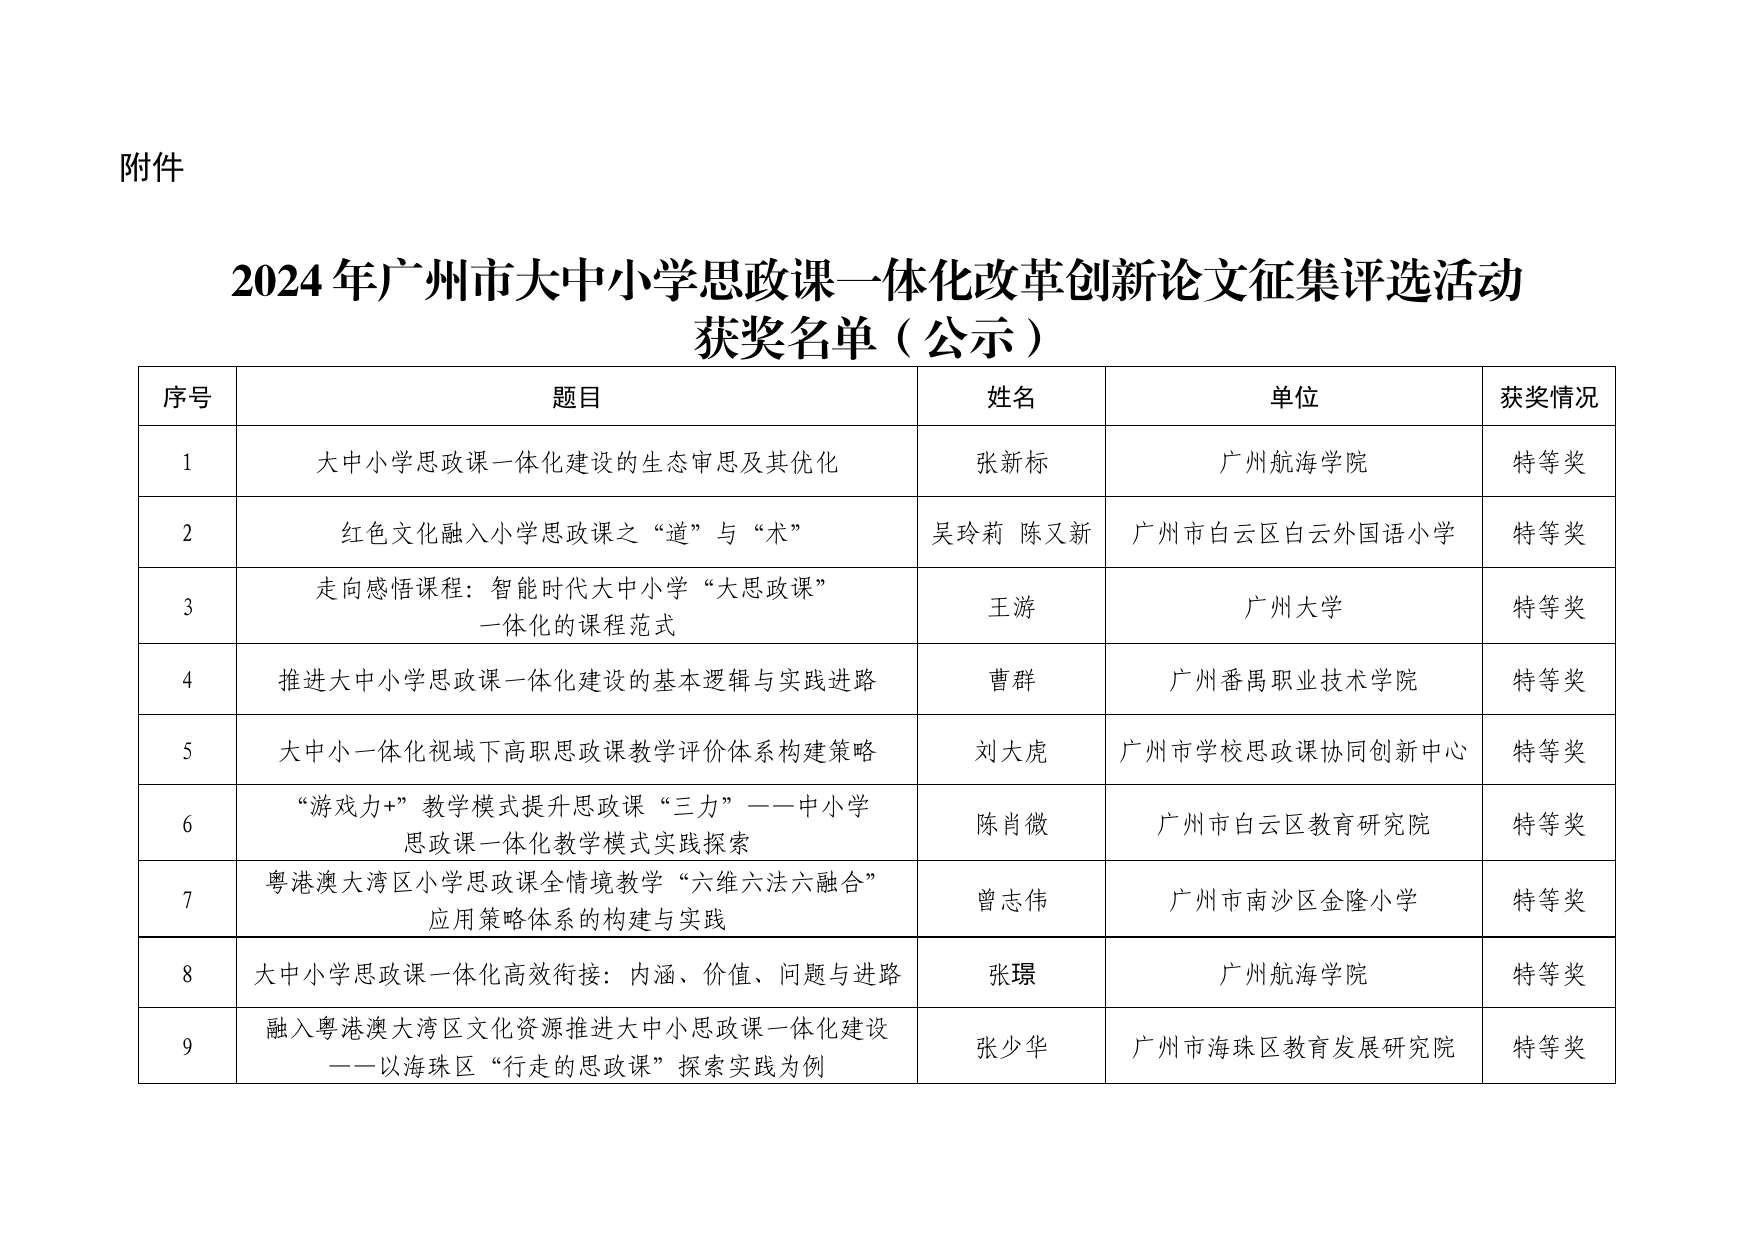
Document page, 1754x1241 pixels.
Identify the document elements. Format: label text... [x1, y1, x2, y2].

table_cell 特等奖 [1483, 715, 1615, 784]
table_cell 广州大学 [1106, 568, 1482, 643]
table_header 题目 [237, 367, 917, 425]
table_cell 特等奖 [1483, 497, 1615, 567]
table_cell 6 [139, 785, 236, 860]
table_cell 吴玲莉 陈又新 [918, 497, 1105, 567]
table_header 姓名 [918, 367, 1105, 425]
table_header 获奖情况 [1483, 367, 1615, 425]
table_cell 张新标 [918, 426, 1105, 496]
table_cell 大中小学思政课一体化建设的生态审思及其优化 [237, 426, 917, 496]
table_cell 推进大中小学思政课一体化建设的基本逻辑与实践进路 [237, 644, 917, 713]
table_cell 广州番禺职业技术学院 [1106, 644, 1482, 713]
text 2024年广州市大中小学思政课一体化改革创新论文征集评选活动 [118, 249, 1636, 308]
table_cell 特等奖 [1483, 568, 1615, 643]
table_cell 3 [139, 568, 236, 643]
table_cell 走向感悟课程：智能时代大中小学“大思政课” 一体化的课程范式 [237, 568, 917, 643]
table_cell 广州航海学院 [1106, 938, 1482, 1007]
table_cell 广州市白云区教育研究院 [1106, 785, 1482, 860]
table_cell 曾志伟 [918, 861, 1105, 936]
table_cell 红色文化融入小学思政课之“道”与“术” [237, 497, 917, 567]
table_cell 广州市南沙区金隆小学 [1106, 861, 1482, 936]
table_cell 1 [139, 426, 236, 496]
table_cell 特等奖 [1483, 785, 1615, 860]
table_cell 特等奖 [1483, 861, 1615, 936]
table_cell 特等奖 [1483, 426, 1615, 496]
table_cell 粤港澳大湾区小学思政课全情境教学“六维六法六融合” 应用策略体系的构建与实践 [237, 861, 917, 936]
table_cell 王游 [918, 568, 1105, 643]
table_cell 4 [139, 644, 236, 713]
table_cell 广州市海珠区教育发展研究院 [1106, 1008, 1482, 1083]
text 获奖名单（公示） [118, 308, 1636, 366]
table_cell 大中小一体化视域下高职思政课教学评价体系构建策略 [237, 715, 917, 784]
table_cell 特等奖 [1483, 644, 1615, 713]
table_cell 特等奖 [1483, 1008, 1615, 1083]
table_cell 9 [139, 1008, 236, 1083]
table_cell 5 [139, 715, 236, 784]
table_cell 特等奖 [1483, 938, 1615, 1007]
table_header 序号 [139, 367, 236, 425]
table_cell 广州市学校思政课协同创新中心 [1106, 715, 1482, 784]
table_cell 8 [139, 938, 236, 1007]
table_cell 曹群 [918, 644, 1105, 713]
table_header 单位 [1106, 367, 1482, 425]
table_cell 2 [139, 497, 236, 567]
table_cell 大中小学思政课一体化高效衔接：内涵、价值、问题与进路 [237, 938, 917, 1007]
table_cell 刘大虎 [918, 715, 1105, 784]
table_cell “游戏力+”教学模式提升思政课“三力”——中小学 思政课一体化教学模式实践探索 [237, 785, 917, 860]
table_cell 融入粤港澳大湾区文化资源推进大中小思政课一体化建设 ——以海珠区“行走的思政课”探索实践为例 [237, 1008, 917, 1083]
table_cell 广州市白云区白云外国语小学 [1106, 497, 1482, 567]
table_cell 广州航海学院 [1106, 426, 1482, 496]
table_cell 张少华 [918, 1008, 1105, 1083]
text 附件 [118, 133, 1636, 191]
table_cell 7 [139, 861, 236, 936]
table_cell 陈肖微 [918, 785, 1105, 860]
table_cell 张璟 [918, 938, 1105, 1007]
